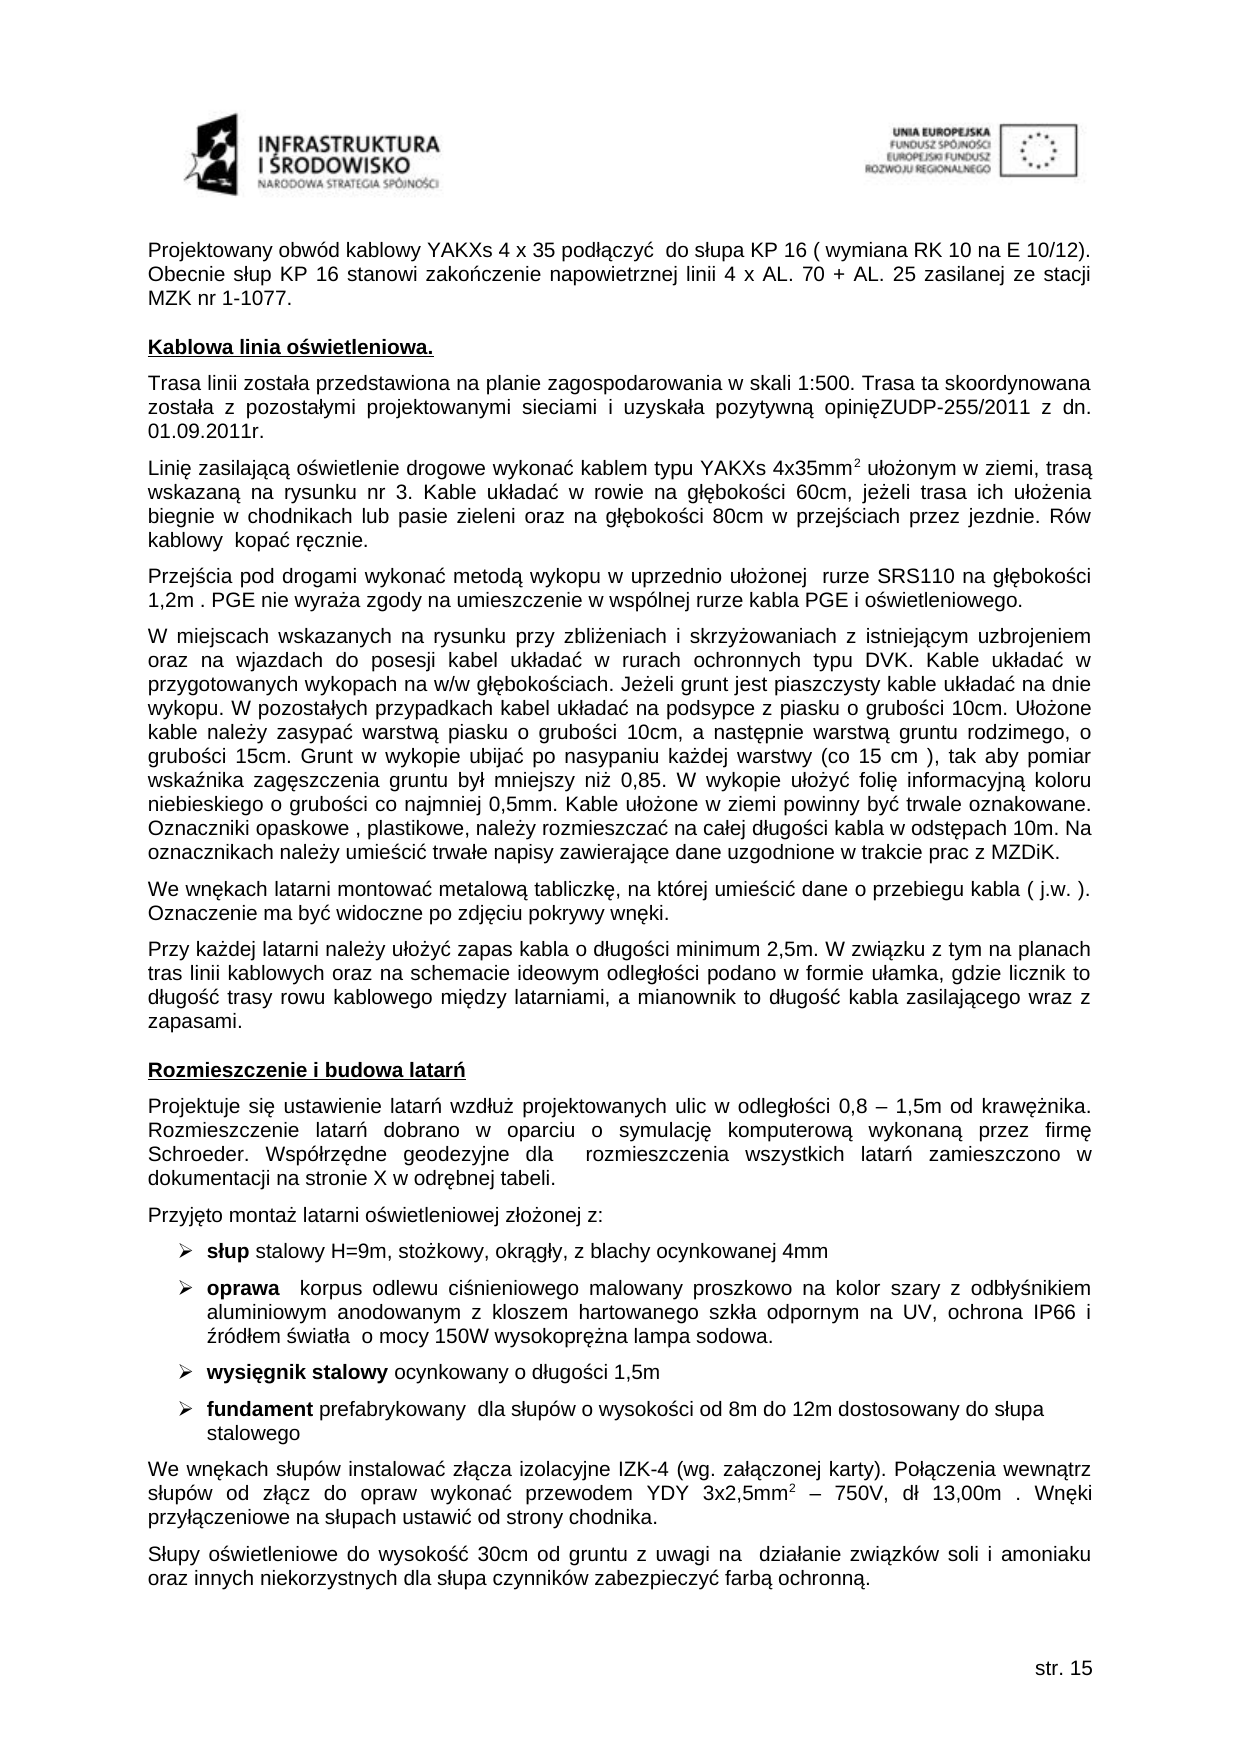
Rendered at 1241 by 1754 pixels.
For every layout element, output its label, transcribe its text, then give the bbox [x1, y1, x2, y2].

list wysięgnik stalowy ocynkowany o długości 1,5m [177, 1360, 1093, 1384]
text Przejścia pod drogami wykonać metodą wykopu w uprzednio ułożonej rurze SRS110 na głębokości 1,2m . PGE nie wyraża zgody na umieszczenie w wspólnej rurze kabla PGE i oświetleniowego. [148, 564, 1093, 612]
picture [147, 73, 1093, 238]
text Przyjęto montaż latarni oświetleniowej złożonej z: [148, 1202, 1093, 1226]
list fundament prefabrykowany dla słupów o wysokości od 8m do 12m dostosowany do słupa stalowego [177, 1397, 1093, 1444]
text Projektuje się ustawienie latarń wzdłuż projektowanych ulic w odległości 0,8 – 1,5m od krawężnika. Rozmieszczenie latarń dobrano w oparciu o symulację komputerową wykonaną przez firmę Schroeder. Współrzędne geodezyjne dla rozmieszczenia wszystkich latarń zamieszczono w dokumentacji na stronie X w odrębnej tabeli. [148, 1094, 1093, 1190]
text Trasa linii została przedstawiona na planie zagospodarowania w skali 1:500. Trasa ta skoordynowana została z pozostałymi projektowanymi sieciami i uzyskała pozytywną opinięZUDP-255/2011 z dn. 01.09.2011r. [148, 371, 1093, 443]
text We wnękach latarni montować metalową tabliczkę, na której umieścić dane o przebiegu kabla ( j.w. ). Oznaczenie ma być widoczne po zdjęciu pokrywy wnęki. [148, 876, 1093, 924]
text Kablowa linia oświetleniowa. [148, 335, 1093, 359]
text We wnękach słupów instalować złącza izolacyjne IZK-4 (wg. załączonej karty). Połączenia wewnątrz słupów od złącz do opraw wykonać przewodem YDY 3x2,5mm2 – 750V, dł 13,00m . Wnęki przyłączeniowe na słupach ustawić od strony chodnika. [148, 1457, 1093, 1529]
text Linię zasilającą oświetlenie drogowe wykonać kablem typu YAKXs 4x35mm2 ułożonym w ziemi, trasą wskazaną na rysunku nr 3. Kable układać w rowie na głębokości 60cm, jeżeli trasa ich ułożenia biegnie w chodnikach lub pasie zieleni oraz na głębokości 80cm w przejściach przez jezdnie. Rów kablowy kopać ręcznie. [148, 456, 1093, 551]
text Projektowany obwód kablowy YAKXs 4 x 35 podłączyć do słupa KP 16 ( wymiana RK 10 na E 10/12). Obecnie słup KP 16 stanowi zakończenie napowietrznej linii 4 x AL. 70 + AL. 25 zasilanej ze stacji MZK nr 1-1077. [148, 238, 1093, 310]
text Rozmieszczenie i budowa latarń [148, 1058, 1093, 1082]
text Słupy oświetleniowe do wysokość 30cm od gruntu z uwagi na działanie związków soli i amoniaku oraz innych niekorzystnych dla słupa czynników zabezpieczyć farbą ochronną. [148, 1541, 1093, 1589]
text W miejscach wskazanych na rysunku przy zbliżeniach i skrzyżowaniach z istniejącym uzbrojeniem oraz na wjazdach do posesji kabel układać w rurach ochronnych typu DVK. Kable układać w przygotowanych wykopach na w/w głębokościach. Jeżeli grunt jest piaszczysty kable układać na dnie wykopu. W pozostałych przypadkach kabel układać na podsypce z piasku o grubości 10cm. Ułożone kable należy zasypać warstwą piasku o grubości 10cm, a następnie warstwą gruntu rodzimego, o grubości 15cm. Grunt w wykopie ubijać po nasypaniu każdej warstwy (co ), tak aby pomiar wskaźnika zagęszczenia gruntu był mniejszy niż 0,85. W wykopie ułożyć folię informacyjną koloru niebieskiego o grubości co najmniej 0,5mm. Kable ułożone w ziemi powinny być trwale oznakowane. Oznaczniki opaskowe , plastikowe, należy rozmieszczać na całej długości kabla w odstępach 10m. Na oznacznikach należy umieścić trwałe napisy zawierające dane uzgodnione w trakcie prac z MZDiK. [148, 624, 1093, 864]
list oprawa korpus odlewu ciśnieniowego malowany proszkowo na kolor szary z odbłyśnikiem aluminiowym anodowanym z kloszem hartowanego szkła odpornym na UV, ochrona IP66 i źródłem światła o mocy 150W wysokoprężna lampa sodowa. [177, 1276, 1093, 1347]
list słup stalowy H=9m, stożkowy, okrągły, z blachy ocynkowanej 4mm [177, 1239, 1093, 1263]
text Przy każdej latarni należy ułożyć zapas kabla o długości minimum 2,5m. W związku z tym na planach tras linii kablowych oraz na schemacie ideowym odległości podano w formie ułamka, gdzie licznik to długość trasy rowu kablowego między latarniami, a mianownik to długość kabla zasilającego wraz z zapasami. [148, 937, 1093, 1033]
